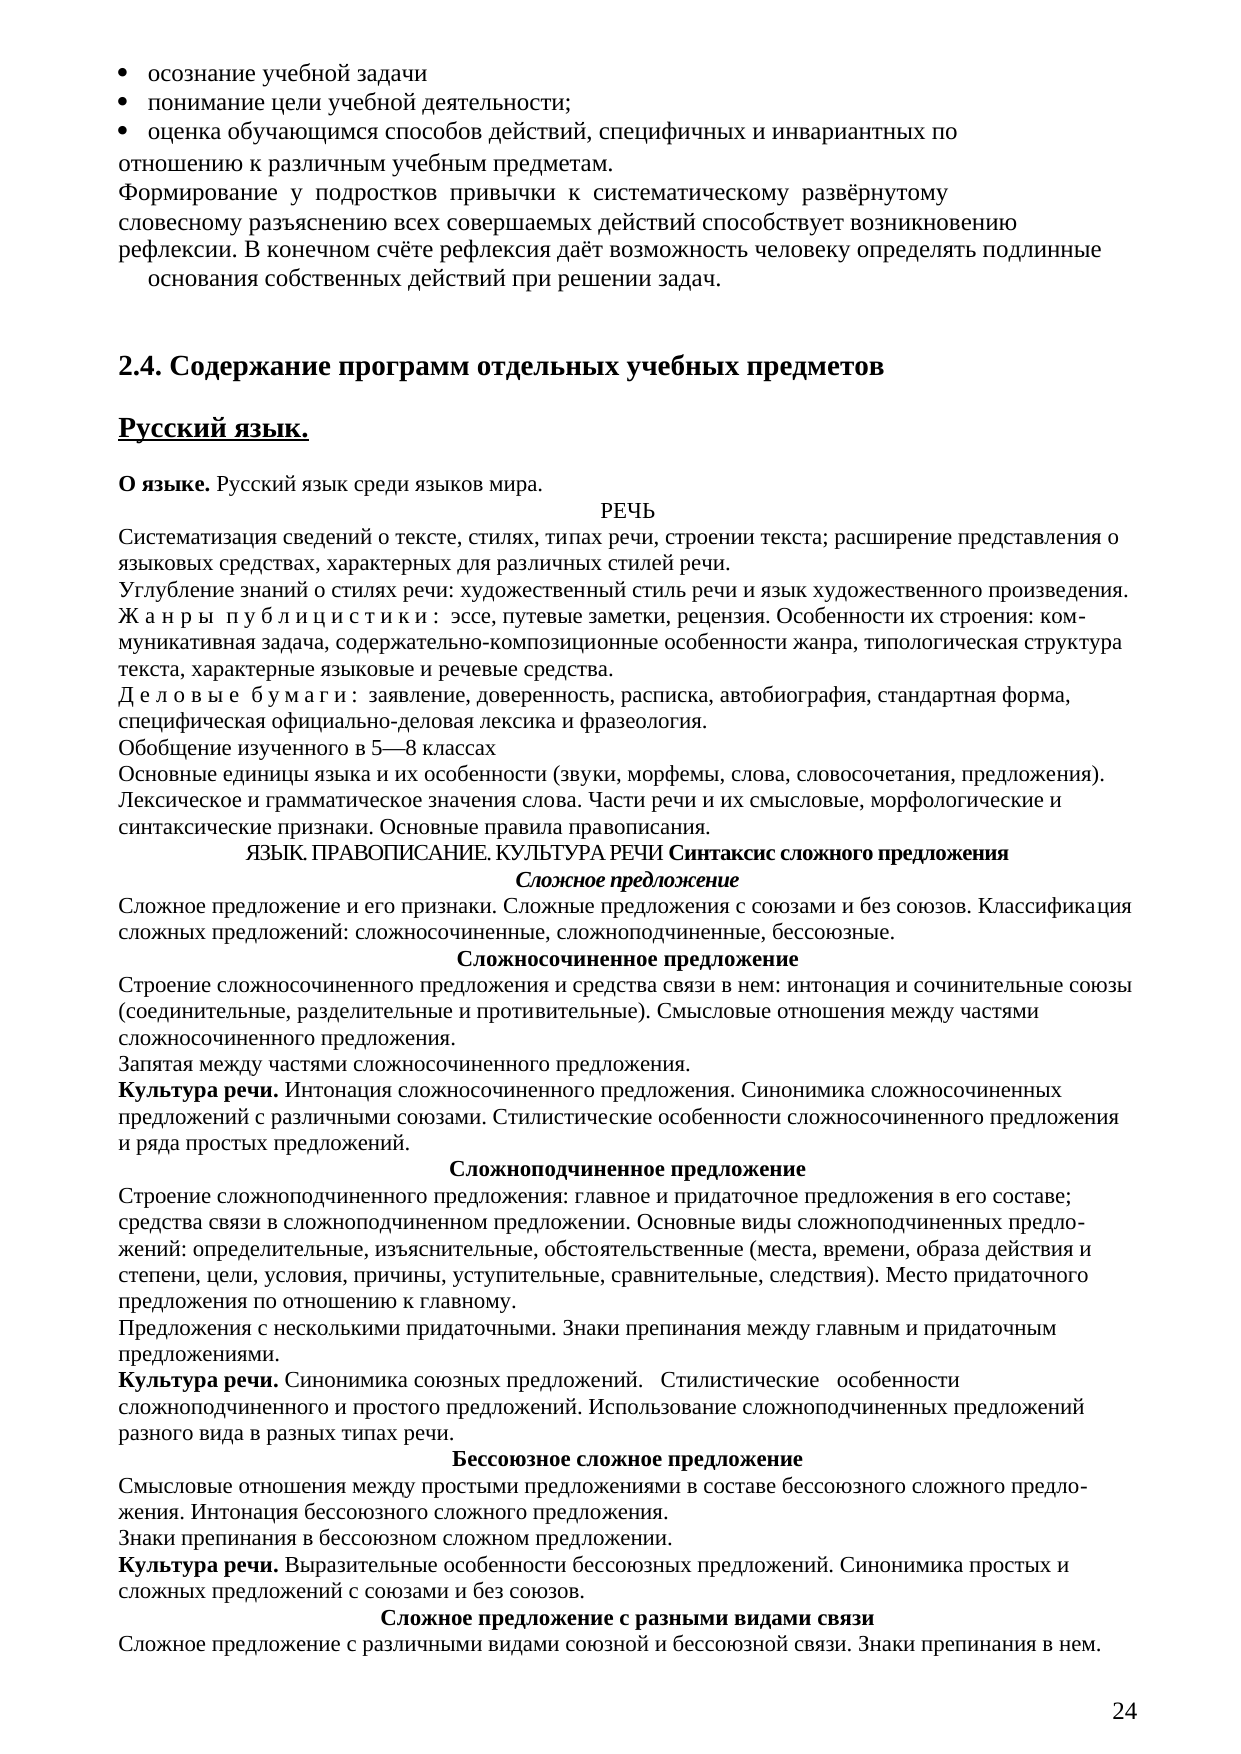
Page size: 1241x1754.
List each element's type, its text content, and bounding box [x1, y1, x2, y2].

text Основные единицы языка и их особенности (звуки, морфемы, слова, словосочетания, предложения). Лексическое и грамматическое значения слова. Части речи и их смысловые, морфологические и синтаксические признаки. Основные правила правописания. [118, 760, 1137, 839]
text Деловые бумаги: заявление, доверенность, расписка, автобиография, стандартная форма, специфическая официально-деловая лексика и фразеология. [118, 681, 1137, 734]
text Русский язык. [118, 410, 1112, 444]
text Жанры публицистики: эссе, путевые заметки, рецензия. Особенности их строения: коммуникативная задача, содержательно-композиционные особенности жанра, типологическая структура текста, характерные языковые и речевые средства. [118, 602, 1137, 681]
text Запятая между частями сложносочиненного предложения. [118, 1050, 1137, 1076]
text Культура речи. Интонация сложносочиненного предложения. Синонимика сложносочиненных предложений с различными союзами. Стилистические особенности сложносочиненного предложения и ряда простых предложений. [118, 1076, 1137, 1156]
text Культура речи. Синонимика союзных предложений. Стилистические особенности сложноподчиненного и простого предложений. Использование сложноподчиненных предложений разного вида в разных типах речи. [118, 1366, 1137, 1445]
text Сложносочиненное предложение [118, 945, 1137, 971]
text Сложное предложение с различными видами союзной и бессоюзной связи. Знаки препинания в нем. [118, 1630, 1137, 1656]
text отношению к различным учебным предметам. [118, 148, 1112, 176]
text словесному разъяснению всех совершаемых действий способствует возникновению [118, 207, 1112, 236]
text Систематизация сведений о тексте, стилях, типах речи, строении текста; расширение представления о языковых средствах, характерных для различных стилей речи. [118, 523, 1137, 576]
text ЯЗЫК. ПРАВОПИСАНИЕ. КУЛЬТУРА РЕЧИ Синтаксис сложного предложения [118, 839, 1137, 866]
list оценка обучающимся способов действий, специфичных и инвариантных по [118, 116, 1112, 145]
text рефлексии. В конечном счёте рефлексия даёт возможность человеку определять подлинные основания собственных действий при решении задач. [118, 236, 1112, 291]
text Сложное предложение и его признаки. Сложные предложения с союзами и без союзов. Классификация сложных предложений: сложносочиненные, сложноподчиненные, бессоюзные. [118, 892, 1137, 945]
text 2.4. Содержание программ отдельных учебных предметов [118, 348, 1112, 382]
text РЕЧЬ [118, 497, 1137, 523]
text Строение сложносочиненного предложения и средства связи в нем: интонация и сочинительные союзы (соединительные, разделительные и противительные). Смысловые отношения между частями сложносочиненного предложения. [118, 971, 1137, 1050]
text Сложноподчиненное предложение [118, 1156, 1137, 1182]
text Обобщение изученного в 5—8 классах [118, 734, 1137, 760]
text О языке. Русский язык среди языков мира. [118, 470, 1137, 497]
text Предложения с несколькими придаточными. Знаки препинания между главным и придаточным предложениями. [118, 1314, 1137, 1366]
list осознание учебной задачи [118, 59, 1112, 87]
text Сложное предложение [118, 866, 1137, 892]
text Углубление знаний о стилях речи: художественный стиль речи и язык художественного произведения. [118, 576, 1137, 602]
text Культура речи. Выразительные особенности бессоюзных предложений. Синонимика простых и сложных предложений с союзами и без союзов. [118, 1551, 1137, 1603]
text Формирование у подростков привычки к систематическому развёрнутому [118, 177, 1112, 206]
text Сложное предложение с разными видами связи [118, 1603, 1137, 1630]
text Смысловые отношения между простыми предложениями в составе бессоюзного сложного предложения. Интонация бессоюзного сложного предложения. [118, 1472, 1137, 1524]
text Строение сложноподчиненного предложения: главное и придаточное предложения в его составе; средства связи в сложноподчиненном предложении. Основные виды сложноподчиненных предложений: определительные, изъяснительные, обстоятельственные (места, времени, образа действия и степени, цели, условия, причины, уступительные, сравнительные, следствия). Место придаточного предложения по отношению к главному. [118, 1182, 1137, 1314]
text Бессоюзное сложное предложение [118, 1445, 1137, 1472]
text Знаки препинания в бессоюзном сложном предложении. [118, 1524, 1137, 1551]
list понимание цели учебной деятельности; [118, 87, 1112, 116]
